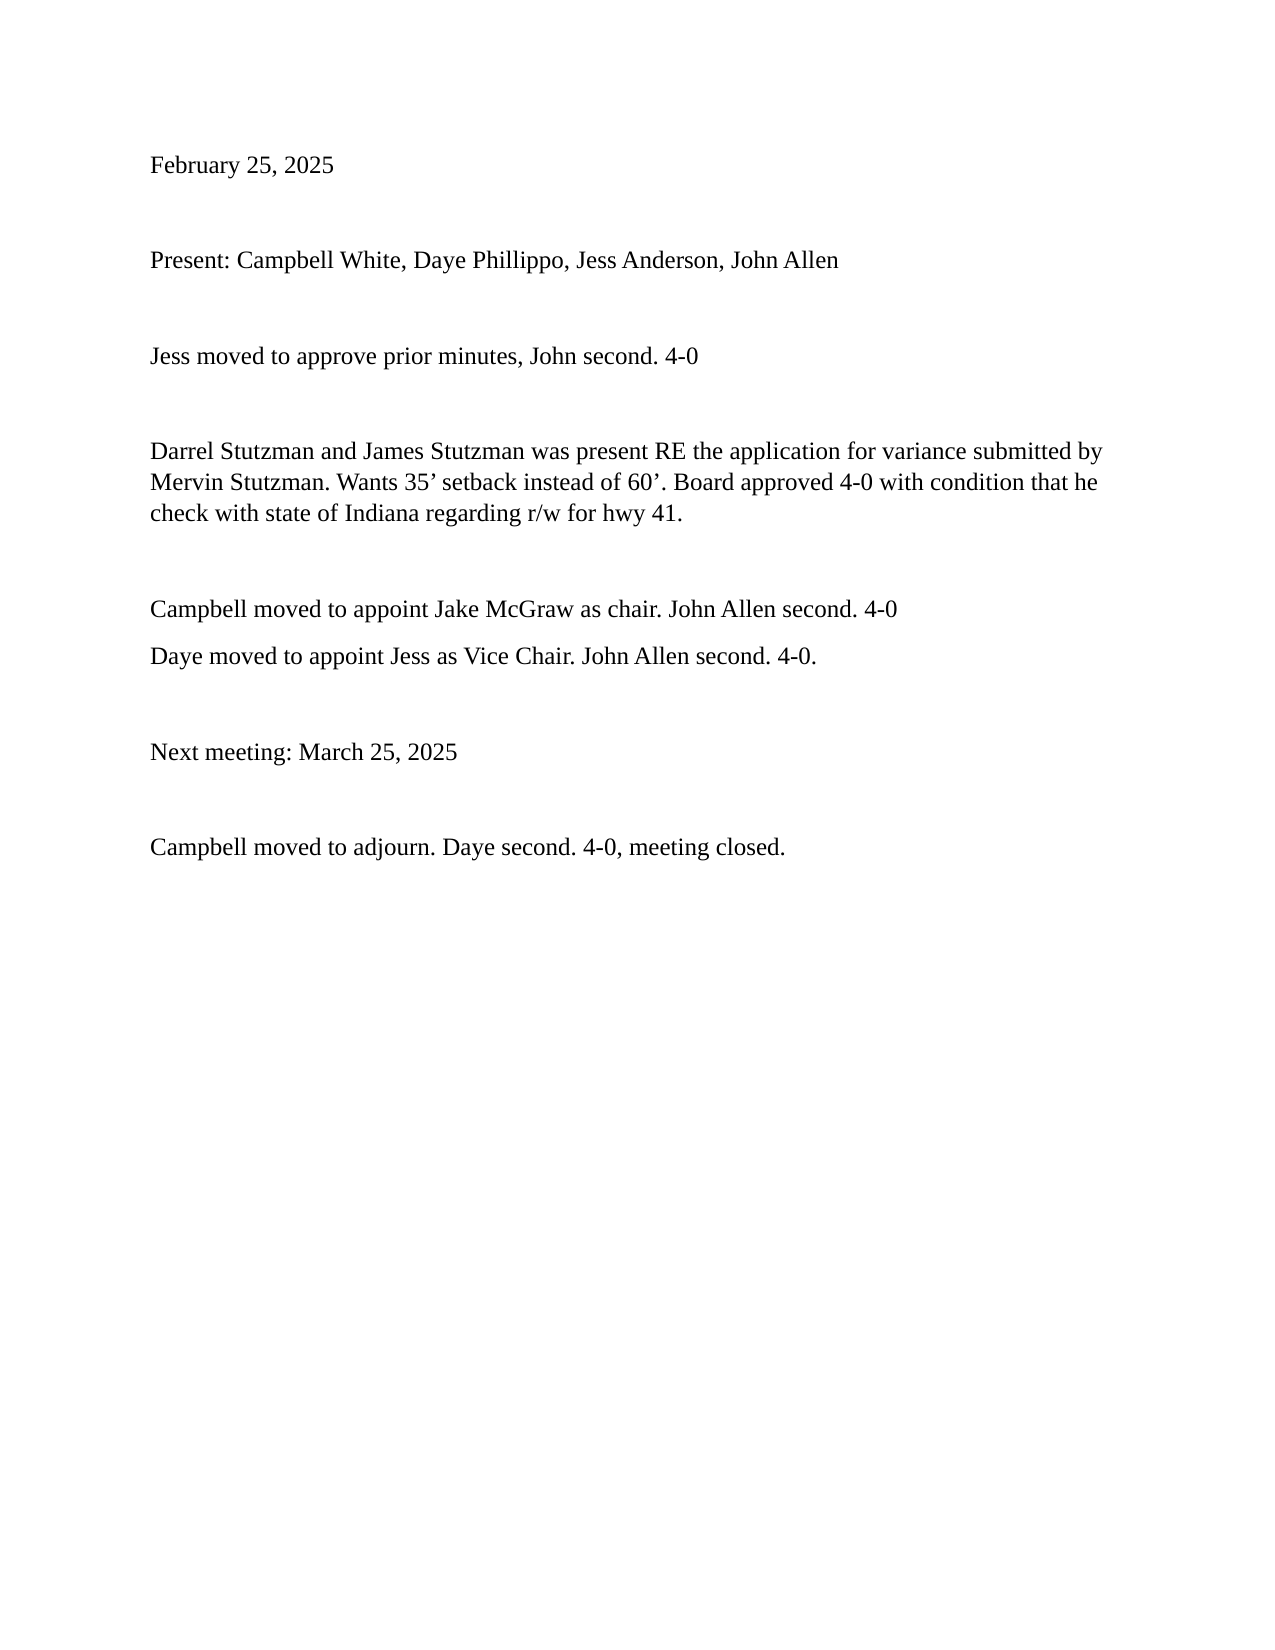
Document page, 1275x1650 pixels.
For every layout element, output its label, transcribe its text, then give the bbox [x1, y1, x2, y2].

text February 25, 2025 [150, 150, 1125, 179]
text Daye moved to appoint Jess as Vice Chair. John Allen second. 4-0. [150, 641, 1125, 670]
text Present: Campbell White, Daye Phillippo, Jess Anderson, John Allen [150, 245, 1125, 274]
text Campbell moved to adjourn. Daye second. 4-0, meeting closed. [150, 832, 1125, 861]
text Campbell moved to appoint Jake McGraw as chair. John Allen second. 4-0 [150, 594, 1125, 622]
text Jess moved to approve prior minutes, John second. 4-0 [150, 341, 1125, 369]
text Darrel Stutzman and James Stutzman was present RE the application for variance submitted by Mervin Stutzman. Wants 35’ setback instead of 60’. Board approved 4-0 with condition that he check with state of Indiana regarding r/w for hwy 41. [150, 436, 1125, 527]
text Next meeting: March 25, 2025 [150, 737, 1125, 766]
